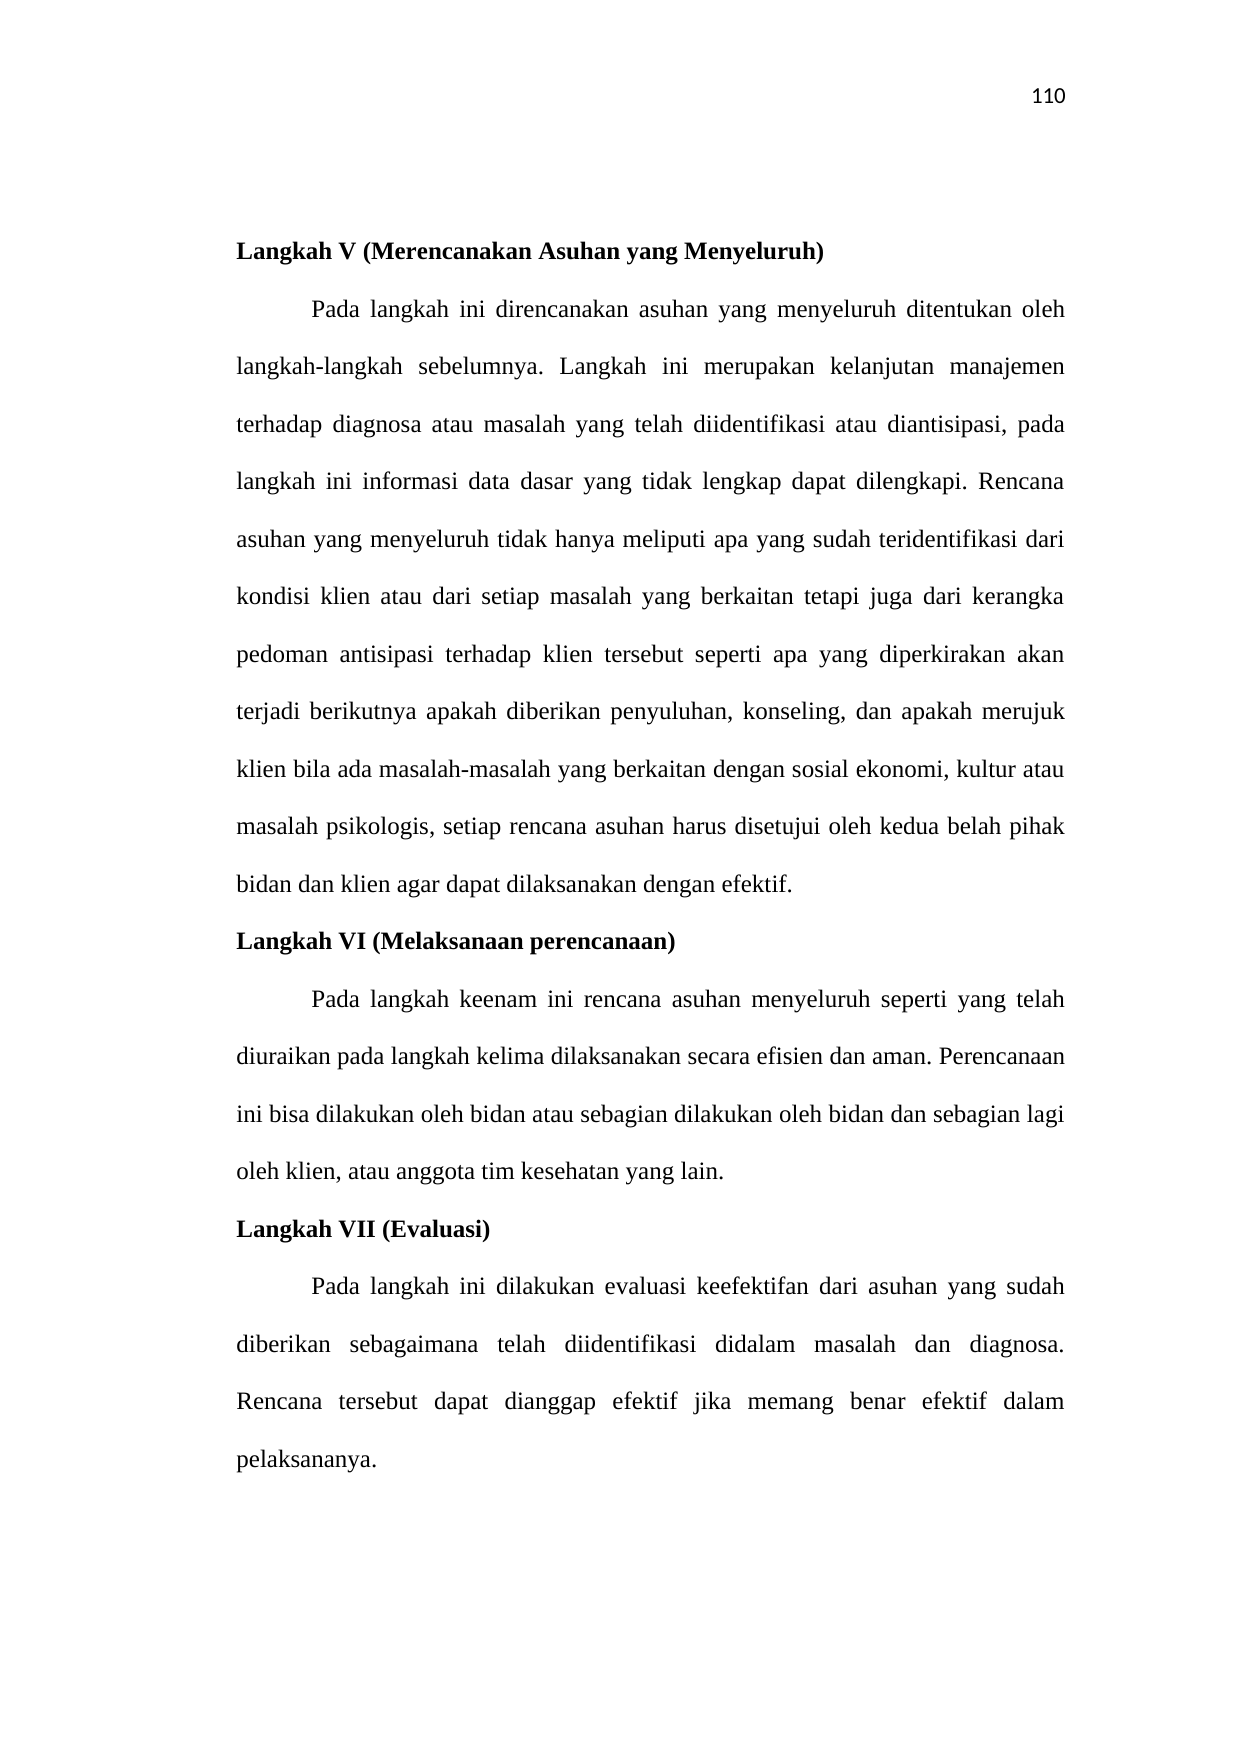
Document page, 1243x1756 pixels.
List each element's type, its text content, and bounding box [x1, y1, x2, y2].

text Pada langkah ini direncanakan asuhan yang menyeluruh ditentukan oleh langkah-langkah sebelumnya. Langkah ini merupakan kelanjutan manajemen terhadap diagnosa atau masalah yang telah diidentifikasi atau diantisipasi, pada langkah ini informasi data dasar yang tidak lengkap dapat dilengkapi. Rencana asuhan yang menyeluruh tidak hanya meliputi apa yang sudah teridentifikasi dari kondisi klien atau dari setiap masalah yang berkaitan tetapi juga dari kerangka pedoman antisipasi terhadap klien tersebut seperti apa yang diperkirakan akan terjadi berikutnya apakah diberikan penyuluhan, konseling, dan apakah merujuk klien bila ada masalah-masalah yang berkaitan dengan sosial ekonomi, kultur atau masalah psikologis, setiap rencana asuhan harus disetujui oleh kedua belah pihak bidan dan klien agar dapat dilaksanakan dengan efektif. [236, 294, 1066, 897]
text Pada langkah ini dilakukan evaluasi keefektifan dari asuhan yang sudah diberikan sebagaimana telah diidentifikasi didalam masalah dan diagnosa. Rencana tersebut dapat dianggap efektif jika memang benar efektif dalam pelaksananya. [236, 1271, 1066, 1472]
text Langkah V (Merencanakan Asuhan yang Menyeluruh) [236, 236, 1066, 265]
text Langkah VII (Evaluasi) [236, 1214, 1066, 1242]
text Langkah VI (Melaksanaan perencanaan) [236, 926, 1066, 955]
text Pada langkah keenam ini rencana asuhan menyeluruh seperti yang telah diuraikan pada langkah kelima dilaksanakan secara efisien dan aman. Perencanaan ini bisa dilakukan oleh bidan atau sebagian dilakukan oleh bidan dan sebagian lagi oleh klien, atau anggota tim kesehatan yang lain. [236, 984, 1066, 1185]
